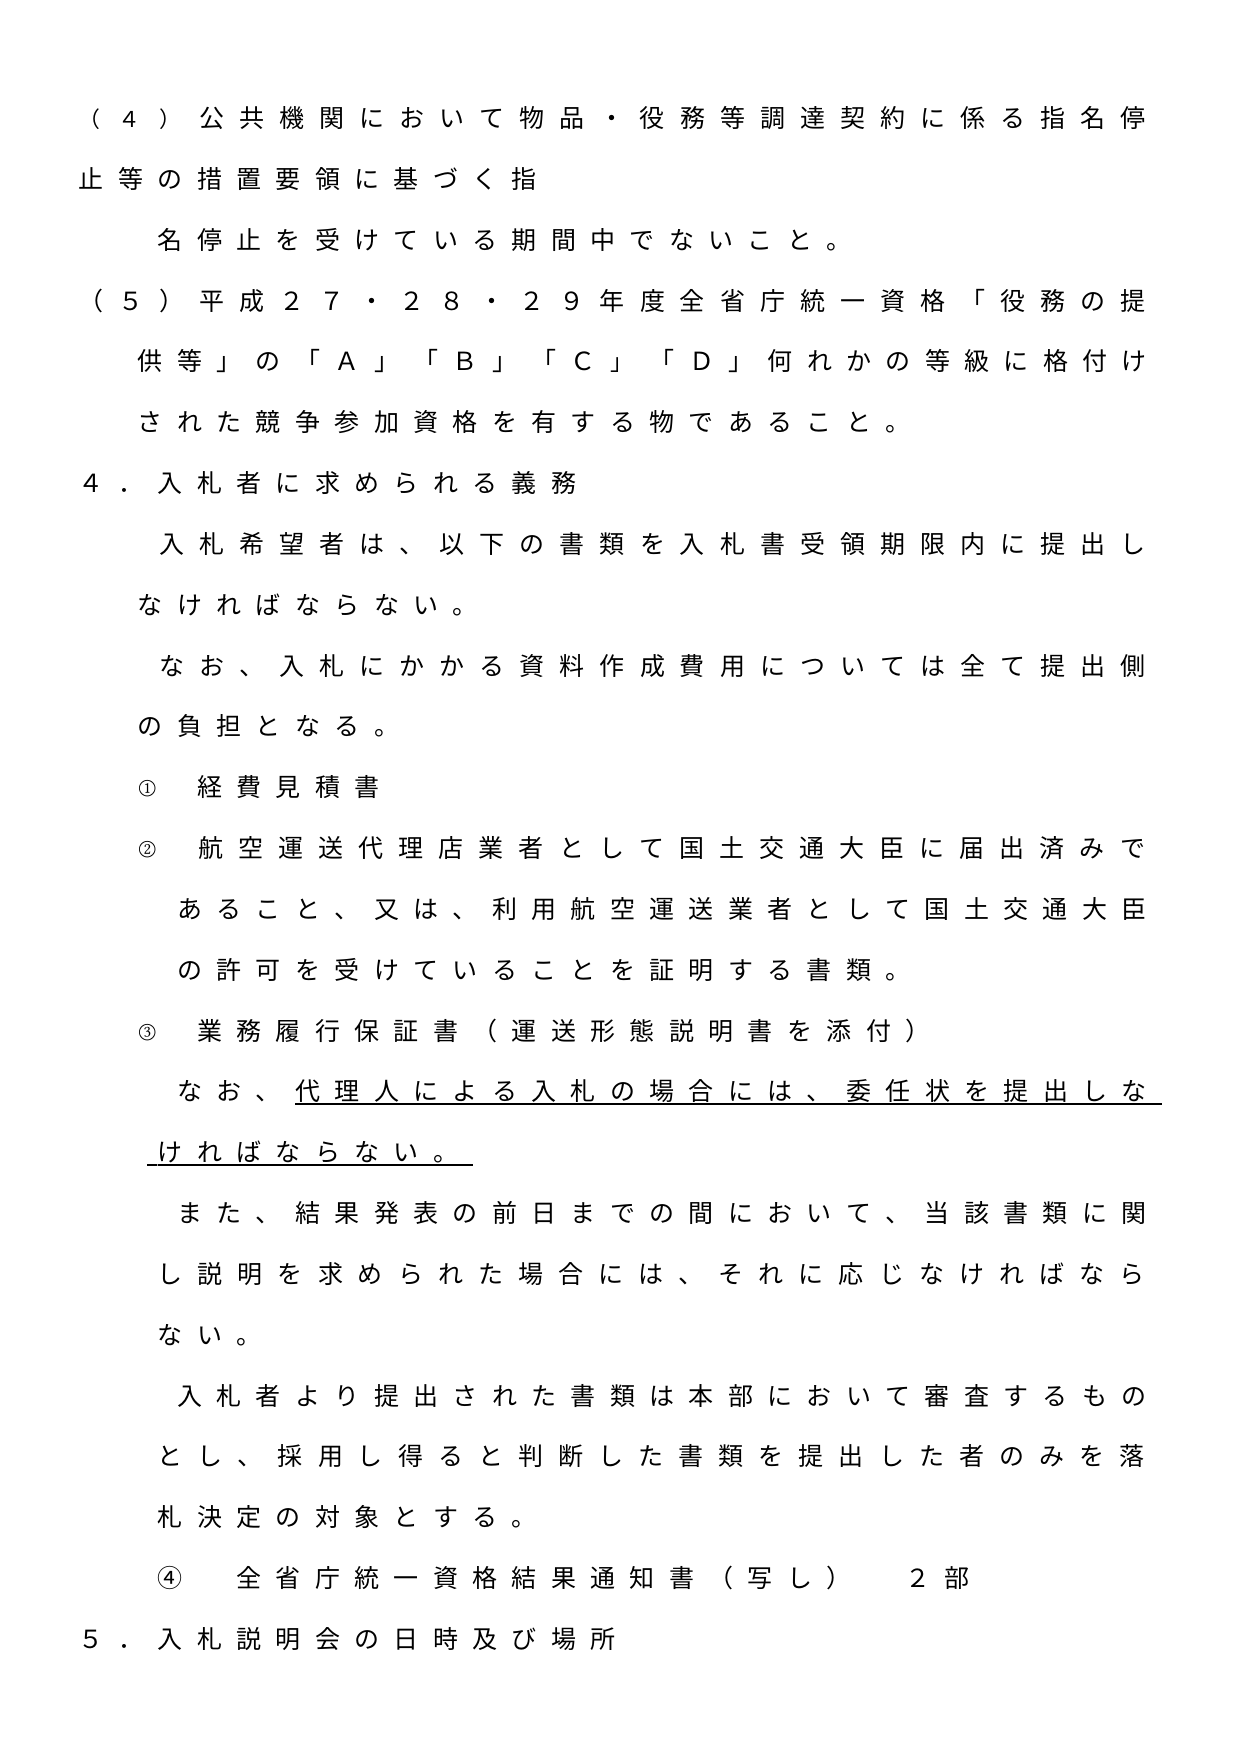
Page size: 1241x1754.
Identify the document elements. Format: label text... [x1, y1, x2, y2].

text なお、代理人による入札の場合には、委任状を提出しなければならない。 [147, 1059, 1161, 1181]
text ② 航空運送代理店業者として国土交通大臣に届出済みであること、又は、利用航空運送業者として国土交通大臣の許可を受けていることを証明する書類。 [124, 816, 1161, 999]
text 入札者より提出された書類は本部において審査するものとし、採用し得ると判断した書類を提出した者のみを落札決定の対象とする。 [147, 1364, 1161, 1546]
text ４．入札者に求められる義務 [79, 451, 1161, 512]
text （４）公共機関において物品・役務等調達契約に係る指名停止等の措置要領に基づく指 [79, 86, 1161, 208]
text 名停止を受けている期間中でないこと。 [79, 208, 1161, 269]
text ５．入札説明会の日時及び場所 [79, 1607, 1161, 1668]
text なお、入札にかかる資料作成費用については全て提出側の負担となる。 [79, 634, 1161, 755]
text 入札希望者は、以下の書類を入札書受領期限内に提出しなければならない。 [79, 512, 1161, 634]
text また、結果発表の前日までの間において、当該書類に関し説明を求められた場合には、それに応じなければならない。 [147, 1181, 1161, 1364]
text ④ 全省庁統一資格結果通知書（写し） ２部 [79, 1546, 1161, 1607]
text （５）平成２７・２８・２９年度全省庁統一資格「役務の提供等」の「Ａ」「Ｂ」「Ｃ」「Ｄ」何れかの等級に格付けされた競争参加資格を有する物であること。 [79, 269, 1161, 451]
text ③ 業務履行保証書（運送形態説明書を添付） [124, 999, 1161, 1059]
text ① 経費見積書 [124, 755, 1161, 816]
